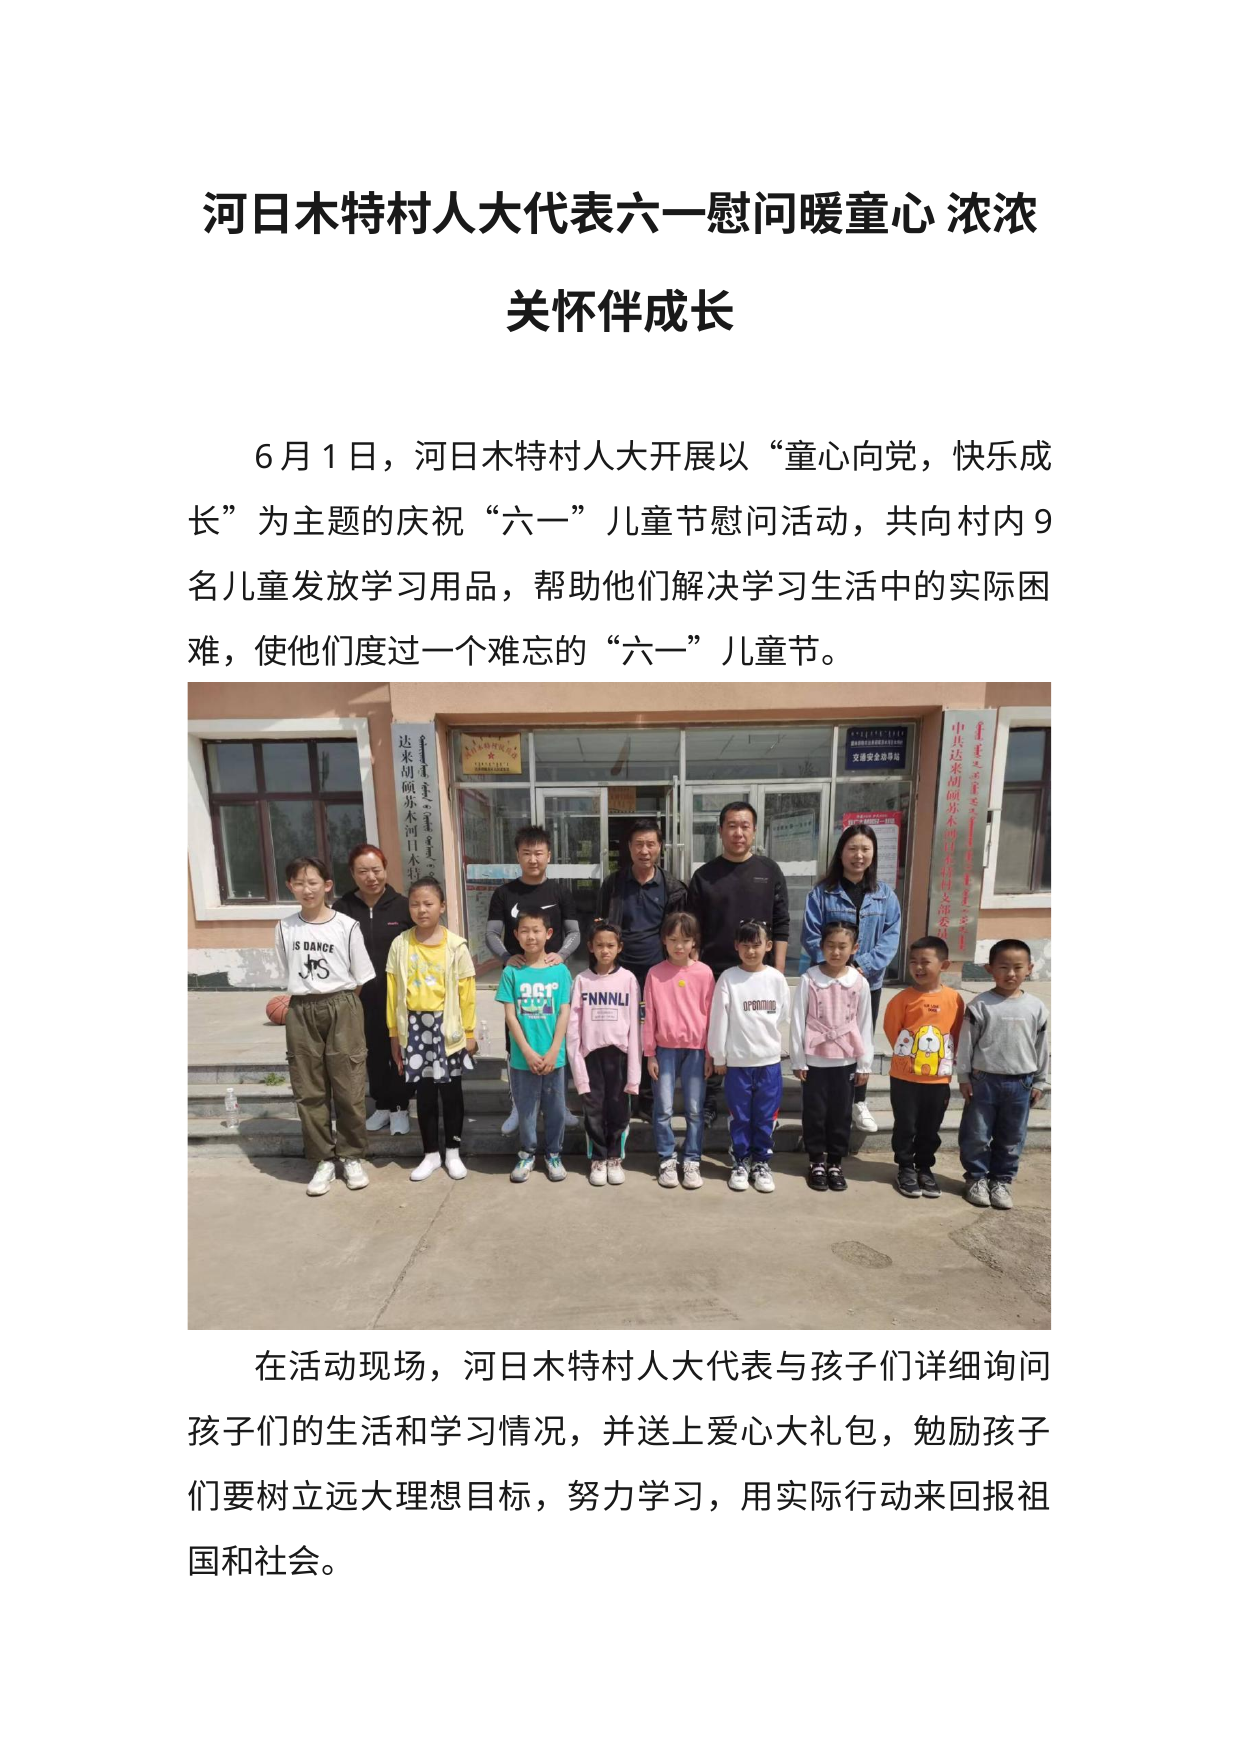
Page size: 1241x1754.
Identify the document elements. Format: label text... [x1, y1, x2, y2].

picture [187, 682, 1052, 1330]
text 河日木特村人大代表六一慰问暖童心 浓浓关怀伴成长 [187, 162, 1053, 357]
text 6月1日，河日木特村人大开展以“童心向党，快乐成长”为主题的庆祝“六一”儿童节慰问活动，共向村内9名儿童发放学习用品，帮助他们解决学习生活中的实际困难，使他们度过一个难忘的“六一”儿童节。 [187, 422, 1053, 682]
text 在活动现场，河日木特村人大代表与孩子们详细询问孩子们的生活和学习情况，并送上爱心大礼包，勉励孩子们要树立远大理想目标，努力学习，用实际行动来回报祖国和社会。 [187, 1332, 1053, 1592]
